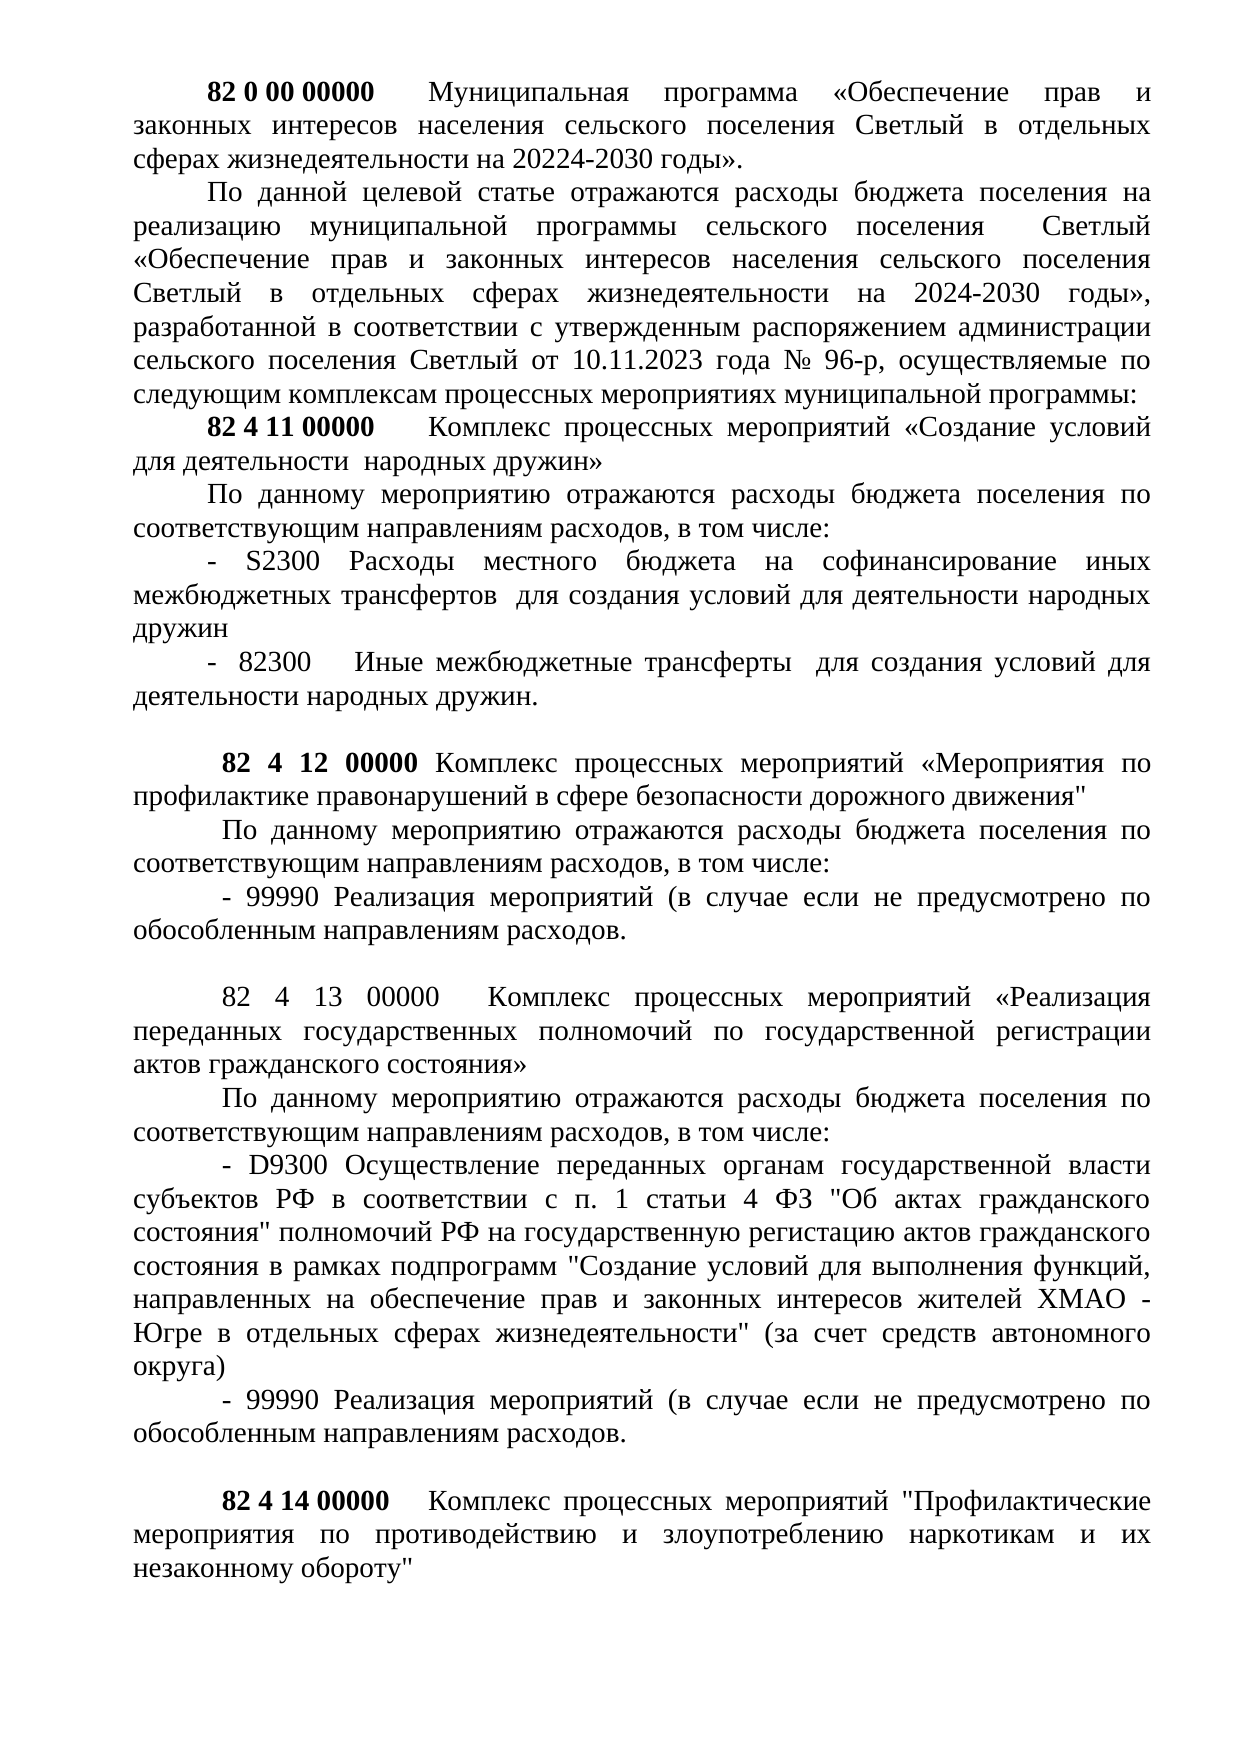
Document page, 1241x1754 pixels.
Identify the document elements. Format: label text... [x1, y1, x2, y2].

text 82 4 12 00000 Комплекс процессных мероприятий «Мероприятия по профилактике правонарушений в сфере безопасности дорожного движения" [133, 745, 1152, 812]
text По данному мероприятию отражаются расходы бюджета поселения по соответствующим направлениям расходов, в том числе: [133, 1080, 1152, 1147]
text По данному мероприятию отражаются расходы бюджета поселения по соответствующим направлениям расходов, в том числе: [133, 476, 1152, 543]
text 82 4 11 00000 Комплекс процессных мероприятий «Создание условий для деятельности народных дружин» [133, 409, 1152, 476]
text По данной целевой статье отражаются расходы бюджета поселения на реализацию муниципальной программы сельского поселения Светлый «Обеспечение прав и законных интересов населения сельского поселения Светлый в отдельных сферах жизнедеятельности на 2024-2030 годы», разработанной в соответствии с утвержденным распоряжением администрации сельского поселения Светлый от 10.11.2023 года № 96-р, осуществляемые по следующим комплексам процессных мероприятиях муниципальной программы: [133, 174, 1152, 409]
text - D9300 Осуществление переданных органам государственной власти субъектов РФ в соответствии с п. 1 статьи 4 ФЗ "Об актах гражданского состояния" полномочий РФ на государственную регистацию актов гражданского состояния в рамках подпрограмм "Создание условий для выполнения функций, направленных на обеспечение прав и законных интересов жителей ХМАО - Югре в отдельных сферах жизнедеятельности" (за счет средств автономного округа) [133, 1147, 1152, 1382]
text 82 4 14 00000 Комплекс процессных мероприятий "Профилактические мероприятия по противодействию и злоупотреблению наркотикам и их незаконному обороту" [133, 1483, 1152, 1583]
text 82 4 13 00000 Комплекс процессных мероприятий «Реализация переданных государственных полномочий по государственной регистрации актов гражданского состояния» [133, 979, 1152, 1080]
text По данному мероприятию отражаются расходы бюджета поселения по соответствующим направлениям расходов, в том числе: [133, 812, 1152, 879]
text - 99990 Реализация мероприятий (в случае если не предусмотрено по обособленным направлениям расходов. [133, 879, 1152, 946]
text 82 0 00 00000 Муниципальная программа «Обеспечение прав и законных интересов населения сельского поселения Светлый в отдельных сферах жизнедеятельности на 20224-2030 годы». [133, 74, 1152, 174]
text - S2300 Расходы местного бюджета на софинансирование иных межбюджетных трансфертов для создания условий для деятельности народных дружин [133, 543, 1152, 644]
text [133, 1382, 1152, 1449]
text - 82300 Иные межбюджетные трансферты для создания условий для деятельности народных дружин. [133, 644, 1152, 711]
